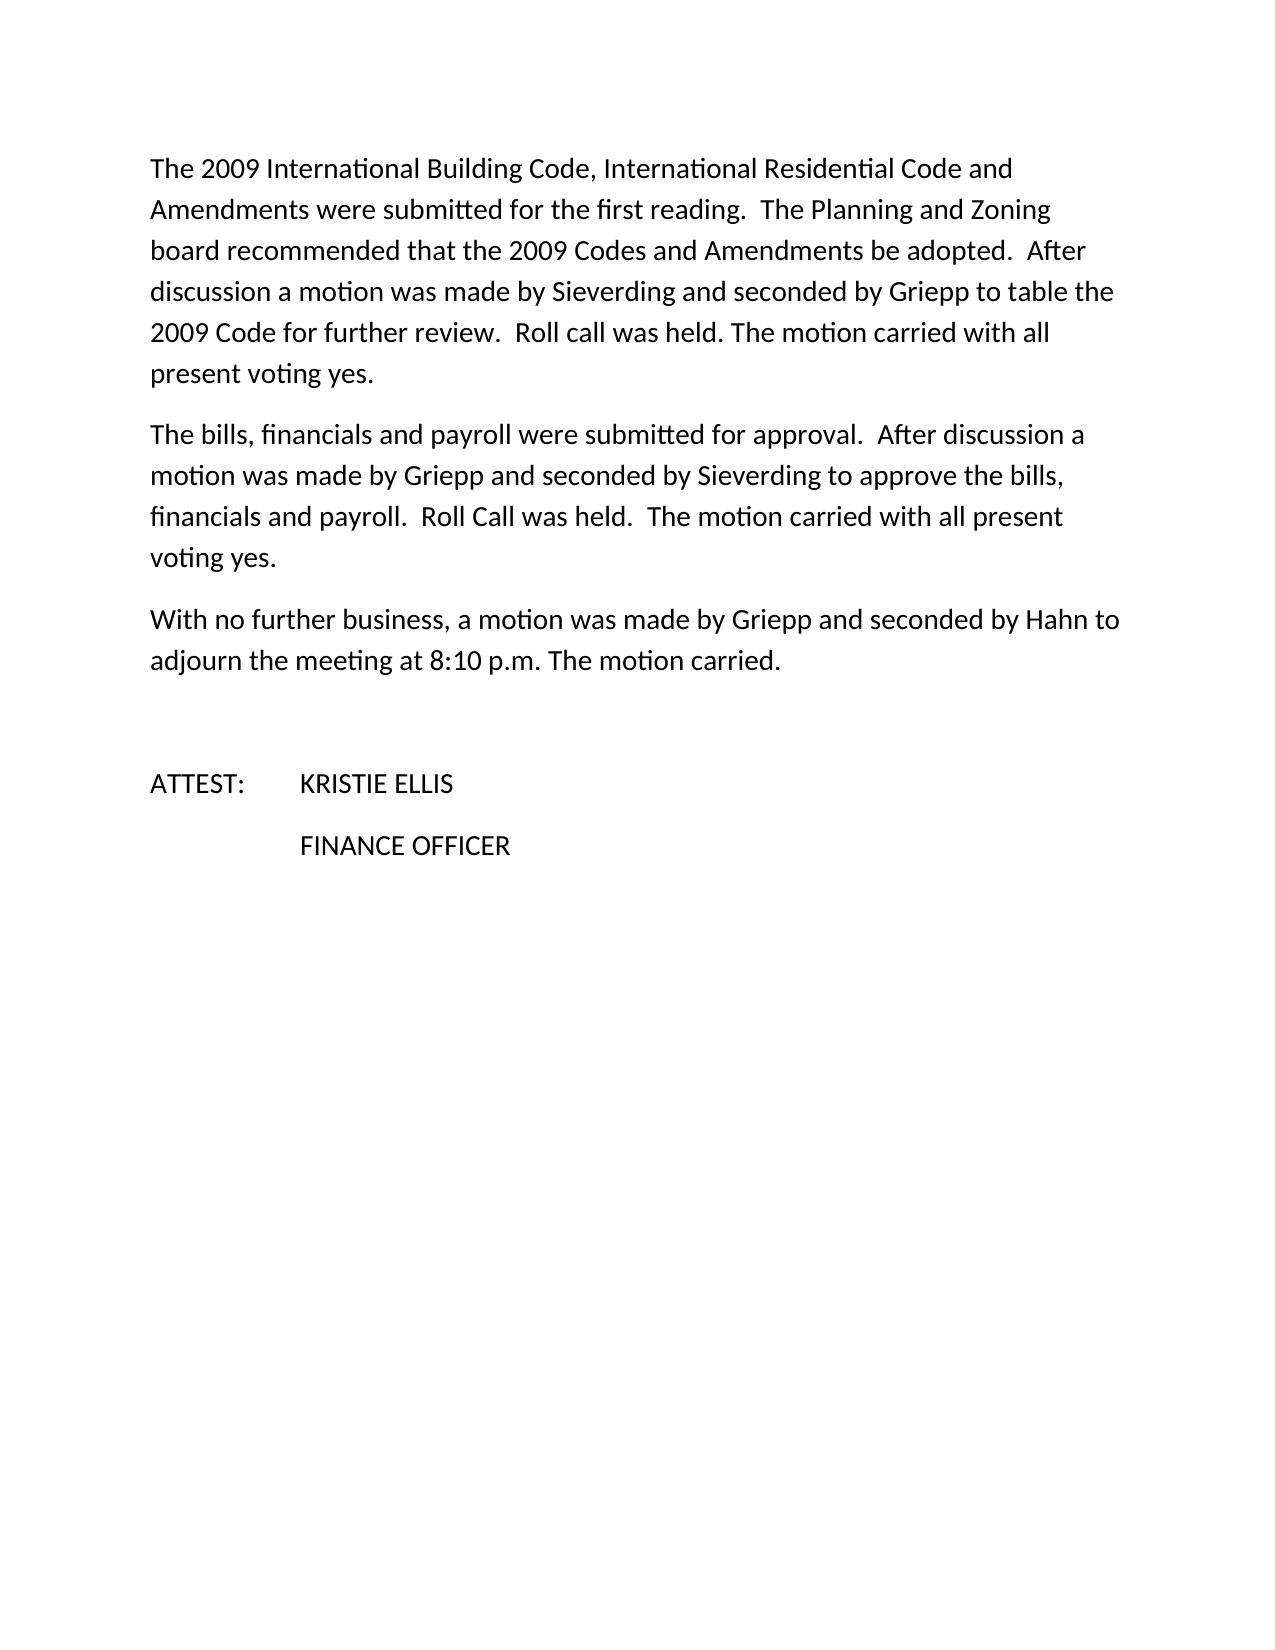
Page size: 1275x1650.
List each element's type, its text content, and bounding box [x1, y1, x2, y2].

text The 2009 International Building Code, International Residential Code and Amendments were submitted for the first reading. The Planning and Zoning board recommended that the 2009 Codes and Amendments be adopted. After discussion a motion was made by Sieverding and seconded by Griepp to table the 2009 Code for further review. Roll call was held. The motion carried with all present voting yes. [150, 150, 1125, 390]
text FINANCE OFFICER [150, 827, 1125, 863]
text With no further business, a motion was made by Griepp and seconded by Hahn to adjourn the meeting at 8:10 p.m. The motion carried. [150, 601, 1125, 678]
text ATTEST: KRISTIE ELLIS [150, 766, 1125, 801]
text The bills, financials and payroll were submitted for approval. After discussion a motion was made by Griepp and seconded by Sieverding to approve the bills, financials and payroll. Roll Call was held. The motion carried with all present voting yes. [150, 416, 1125, 575]
